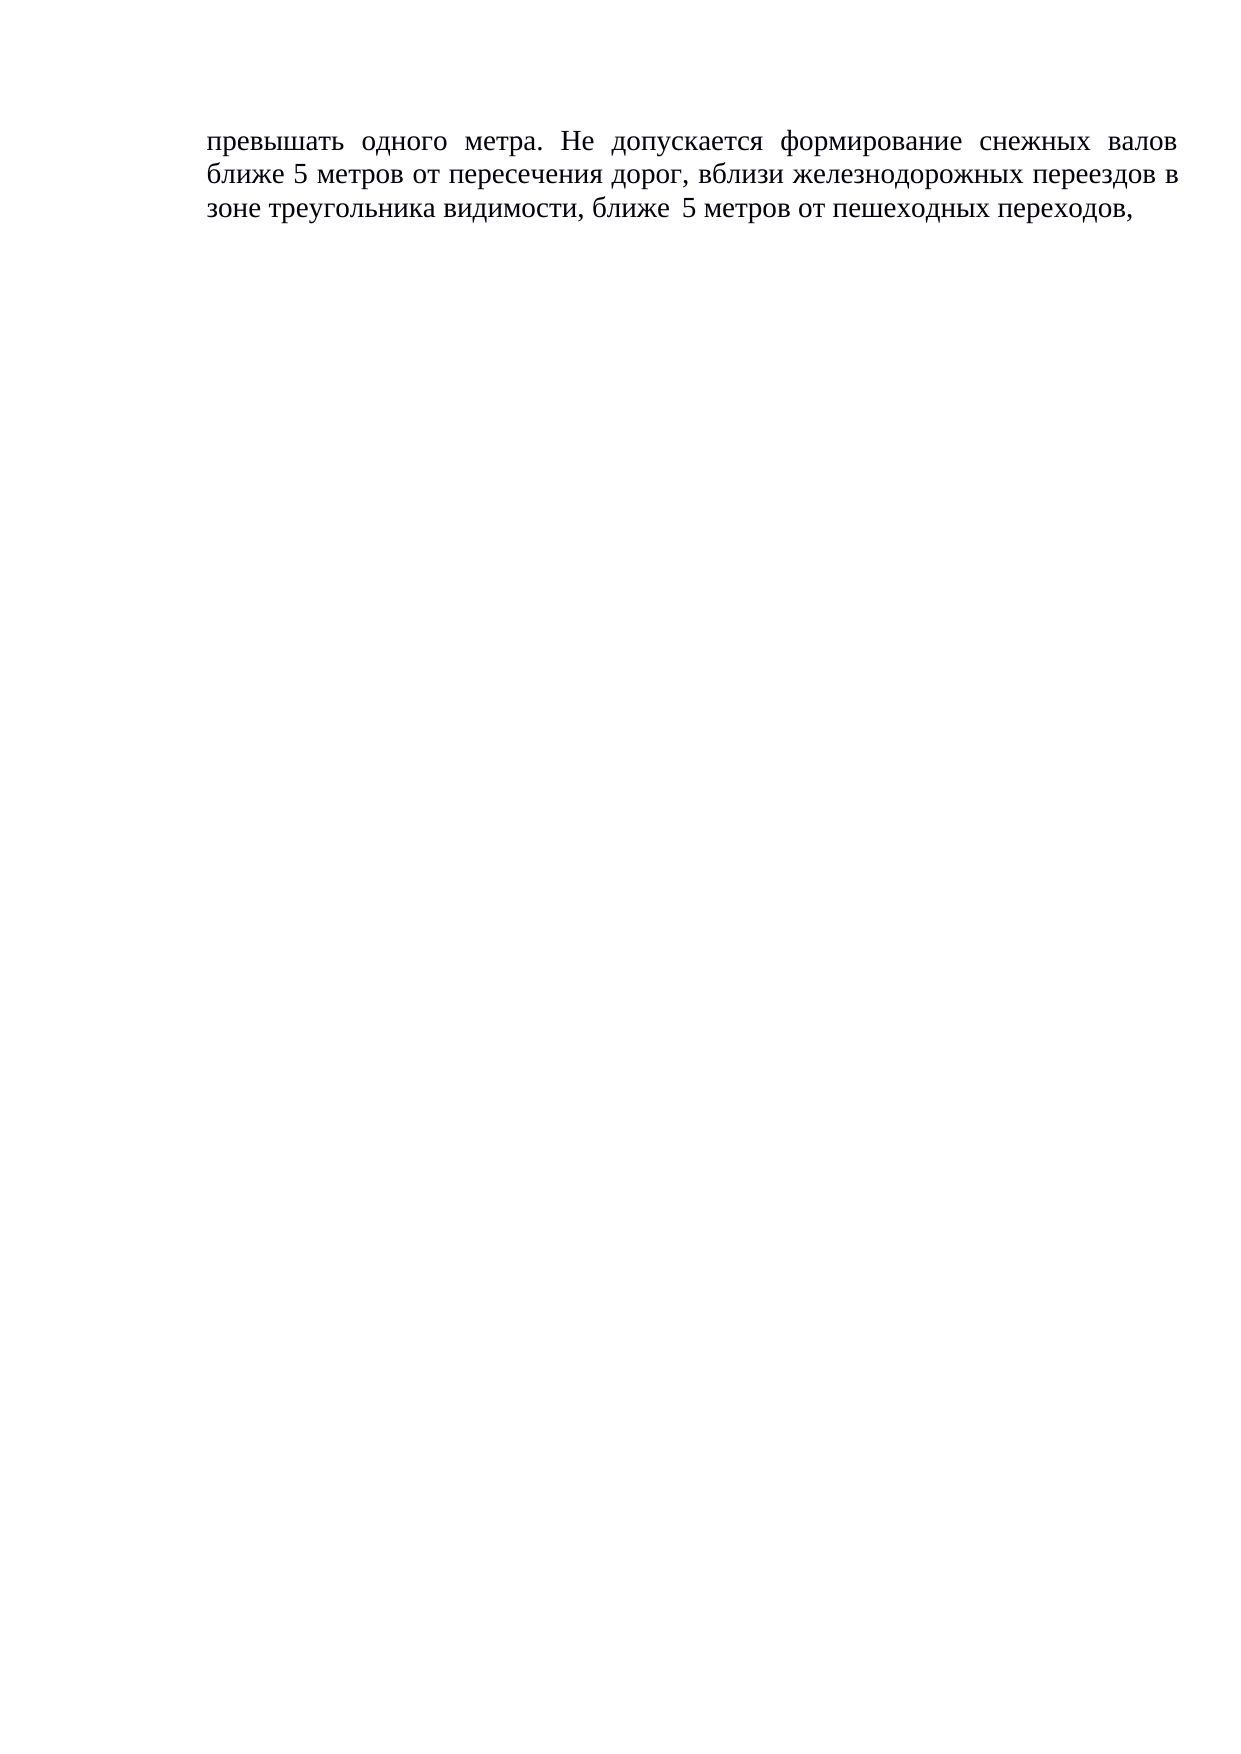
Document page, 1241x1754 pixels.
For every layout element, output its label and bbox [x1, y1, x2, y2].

text [206, 123, 1178, 223]
